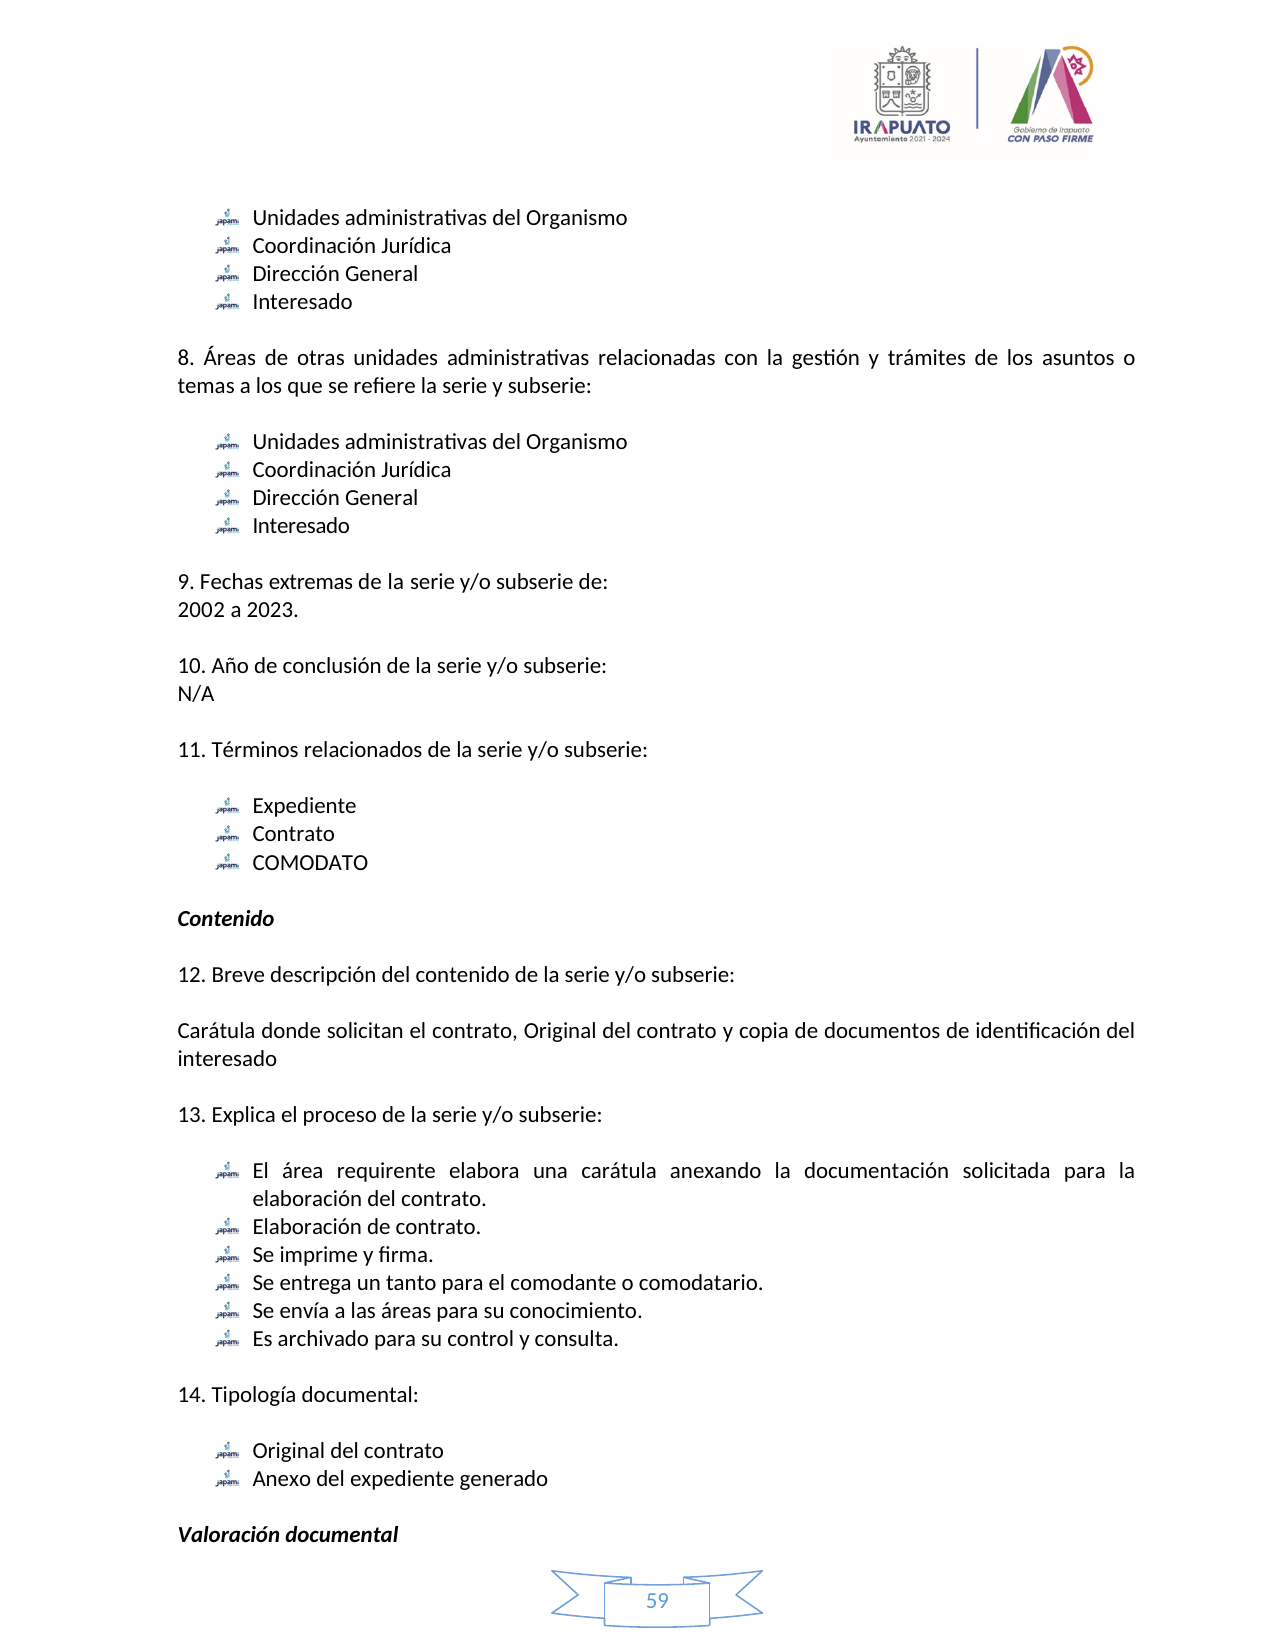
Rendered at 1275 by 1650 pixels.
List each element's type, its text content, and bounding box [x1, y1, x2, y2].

list Elaboración de contrato. [215, 1212, 1137, 1240]
text N/A [177, 679, 1137, 707]
list Se envía a las áreas para su conocimiento. [215, 1296, 1137, 1324]
text Carátula donde solicitan el contrato, Original del contrato y copia de documentos de identificación del interesado [177, 1016, 1137, 1072]
picture [215, 1329, 239, 1347]
text 14. Tipología documental: [177, 1380, 1137, 1408]
picture [215, 1301, 239, 1319]
picture [215, 1245, 239, 1263]
picture [215, 1217, 239, 1235]
list Unidades administrativas del Organismo [215, 427, 1137, 455]
list Contrato [215, 819, 1137, 848]
picture [215, 1441, 239, 1459]
text 8. Áreas de otras unidades administrativas relacionadas con la gestión y trámites de los asuntos o temas a los que se refiere la serie y subserie: [177, 343, 1137, 399]
text 10. Año de conclusión de la serie y/o subserie: [177, 651, 1137, 679]
text Valoración documental [177, 1520, 1137, 1548]
picture [215, 517, 239, 534]
text 13. Explica el proceso de la serie y/o subserie: [177, 1100, 1137, 1128]
list Interesado [215, 287, 1137, 315]
list Original del contrato [215, 1436, 1137, 1464]
text 12. Breve descripción del contenido de la serie y/o subserie: [177, 960, 1137, 988]
list Unidades administrativas del Organismo [215, 203, 1137, 231]
picture [215, 825, 239, 842]
list Coordinación Jurídica [215, 231, 1137, 259]
picture [215, 1161, 239, 1179]
picture [215, 236, 239, 254]
list Se imprime y firma. [215, 1240, 1137, 1268]
text 11. Términos relacionados de la serie y/o subserie: [177, 736, 1137, 763]
picture [215, 1469, 239, 1487]
picture [215, 264, 239, 282]
picture [215, 489, 239, 506]
picture [215, 208, 239, 226]
picture [215, 853, 239, 870]
picture [215, 1273, 239, 1291]
list Es archivado para su control y consulta. [215, 1324, 1137, 1352]
list Dirección General [215, 259, 1137, 287]
list COMODATO [215, 848, 1137, 876]
text Contenido [177, 904, 1137, 932]
picture [215, 797, 239, 814]
list Anexo del expediente generado [215, 1464, 1137, 1492]
list Expediente [215, 792, 1137, 819]
list Interesado [215, 511, 1137, 539]
list El área requirente elabora una carátula anexando la documentación solicitada para la elaboración del contrato. [215, 1156, 1137, 1212]
text 2002 a 2023. [177, 595, 1137, 623]
list Coordinación Jurídica [215, 455, 1137, 483]
list Dirección General [215, 483, 1137, 511]
picture [215, 293, 239, 310]
list Se entrega un tanto para el comodante o comodatario. [215, 1268, 1137, 1296]
picture [215, 433, 239, 450]
picture [215, 461, 239, 478]
text 9. Fechas extremas de la serie y/o subserie de: [177, 567, 1137, 595]
